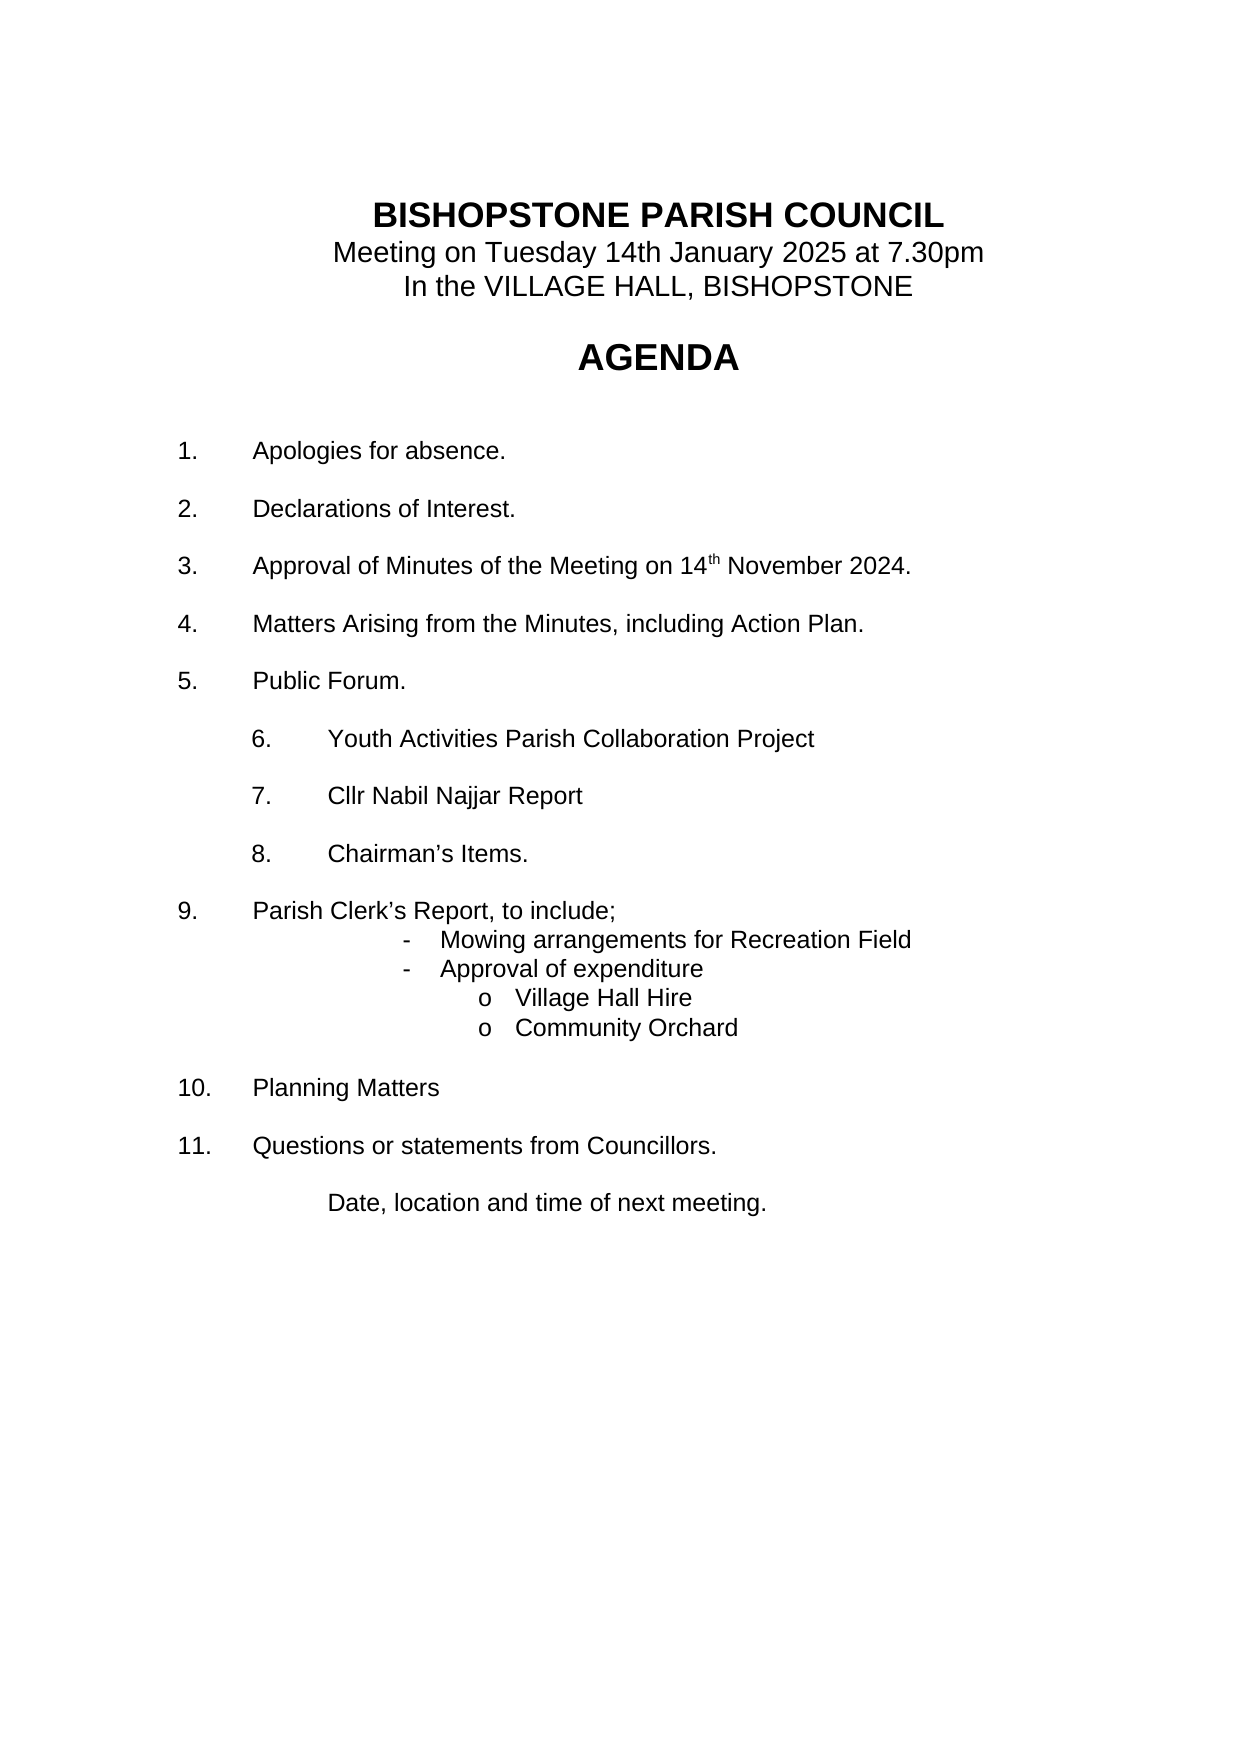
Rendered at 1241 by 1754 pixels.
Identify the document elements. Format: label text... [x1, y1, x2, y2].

list Parish Clerk’s Report, to include; [177, 896, 1140, 925]
text AGENDA [177, 336, 1140, 379]
list Village Hall Hire [477, 982, 1140, 1013]
list Approval of expenditure [402, 954, 1140, 982]
list Chairman’s Items. [177, 839, 1140, 867]
text Meeting on Tuesday 14th January 2025 at 7.30pm [177, 235, 1140, 268]
list Declarations of Interest. [177, 494, 1140, 522]
list Public Forum. [177, 666, 1140, 695]
text Date, location and time of next meeting. [177, 1188, 1140, 1217]
list Matters Arising from the Minutes, including Action Plan. [177, 609, 1140, 637]
list Apologies for absence. [177, 436, 1140, 465]
list Approval of Minutes of the Meeting on 14th November 2024. [177, 551, 1140, 580]
list Mowing arrangements for Recreation Field [402, 925, 1140, 954]
list Planning Matters [177, 1073, 1140, 1102]
list Cllr Nabil Najjar Report [177, 781, 1140, 810]
list Youth Activities Parish Collaboration Project [177, 724, 1140, 752]
list Questions or statements from Councillors. [177, 1131, 1140, 1159]
text BISHOPSTONE PARISH COUNCIL [177, 194, 1140, 235]
list Community Orchard [477, 1013, 1140, 1044]
text In the VILLAGE HALL, BISHOPSTONE [177, 268, 1140, 302]
